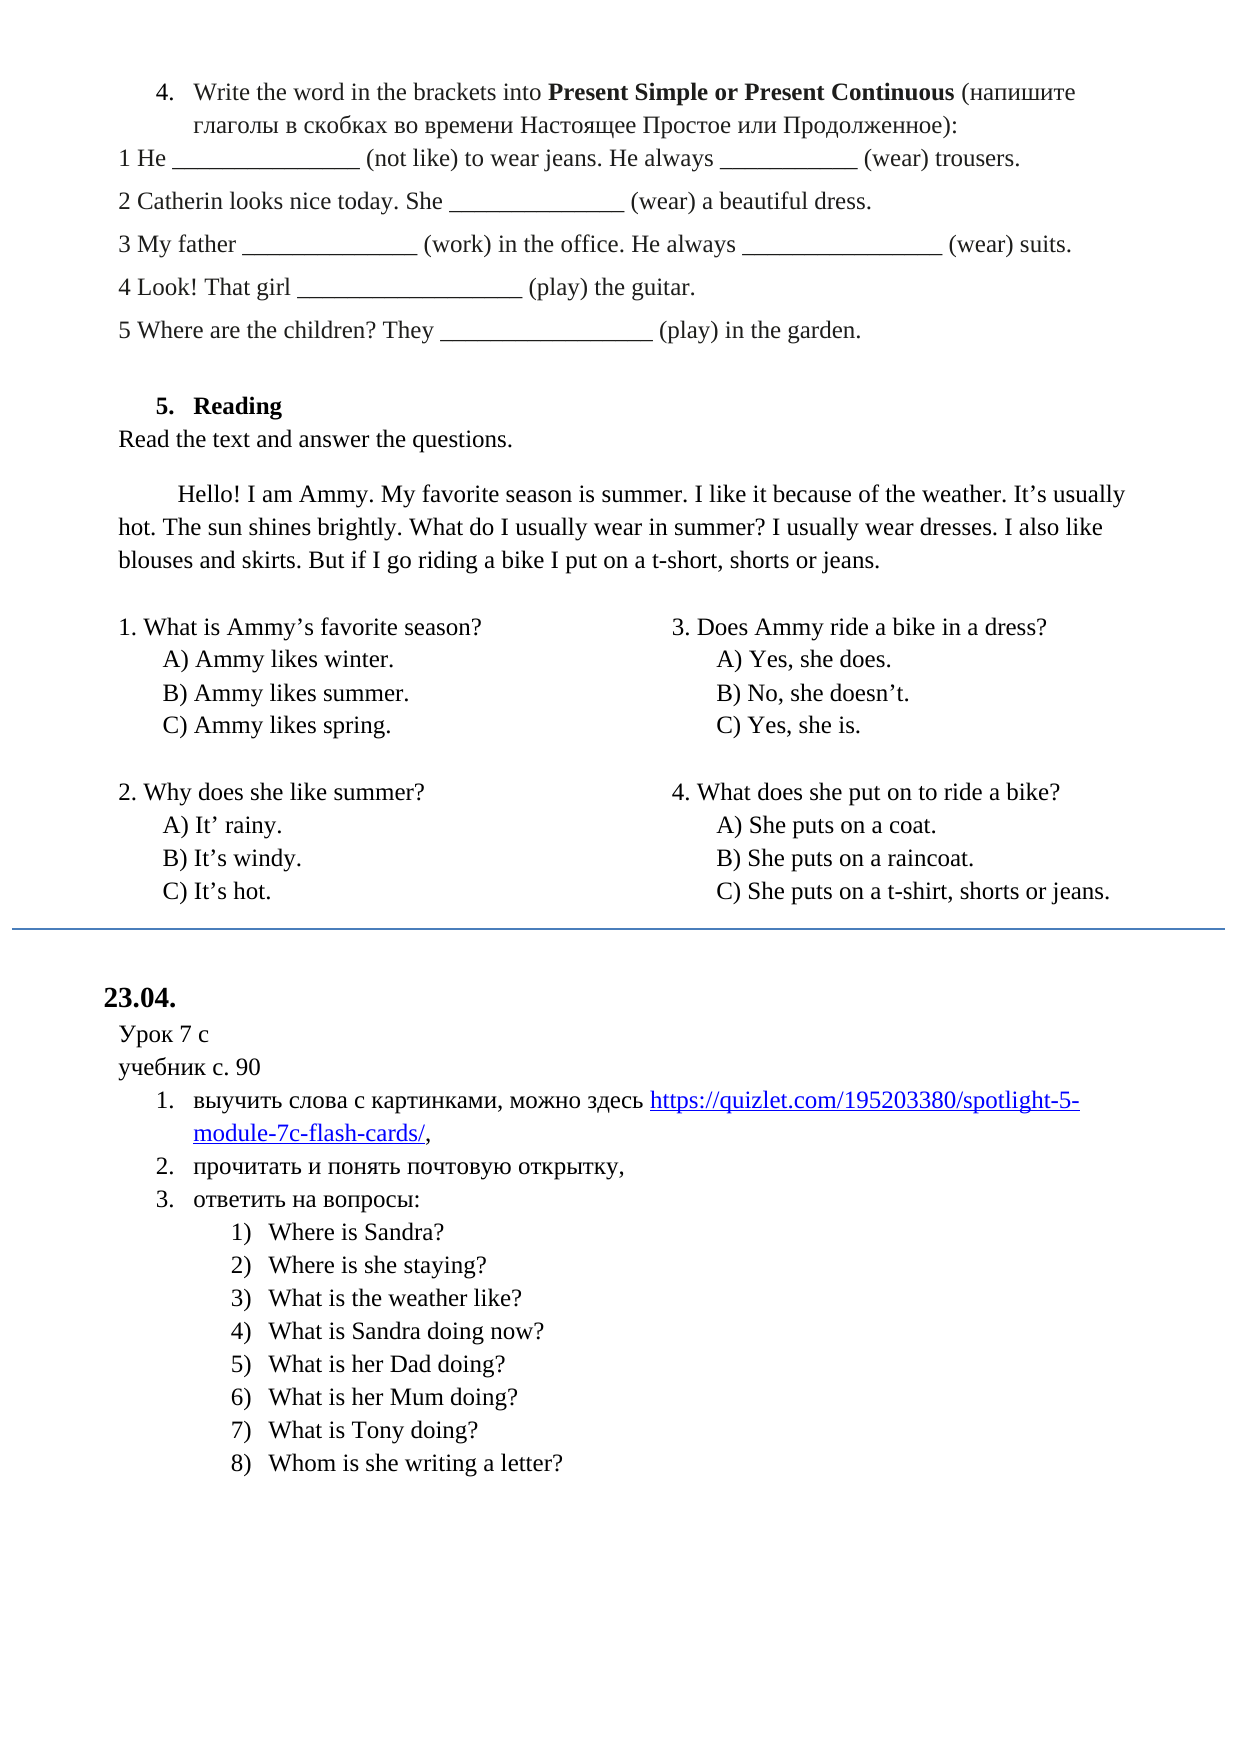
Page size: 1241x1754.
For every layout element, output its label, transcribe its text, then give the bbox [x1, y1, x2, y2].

text B) It’s windy. [162, 843, 598, 871]
text B) Ammy likes summer. [162, 678, 598, 706]
text 1 He _______________ (not like) to wear jeans. He always ___________ (wear) trousers. [118, 143, 1152, 172]
list Where is Sandra? [231, 1217, 1152, 1246]
text B) No, she doesn’t. [716, 678, 1152, 706]
list What is the weather like? [231, 1283, 1152, 1312]
list What is her Mum doing? [231, 1382, 1152, 1411]
text 4 Look! That girl __________________ (play) the guitar. [118, 272, 1152, 301]
text C) Ammy likes spring. [162, 711, 598, 739]
list выучить слова с картинками, можно здесь https://quizlet.com/195203380/spotlight-5-module-7c-flash-cards/, [156, 1085, 1152, 1147]
text 23.04. [103, 980, 1152, 1014]
list Write the word in the brackets into Present Simple or Present Continuous (напишите глаголы в скобках во времени Настоящее Простое или Продолженное): [156, 77, 1152, 138]
list What is Tony doing? [231, 1415, 1152, 1444]
text C) Yes, she is. [716, 711, 1152, 739]
text C) She puts on a t-shirt, shorts or jeans. [716, 876, 1152, 904]
text A) Yes, she does. [716, 644, 1152, 673]
text Read the text and answer the questions. [118, 424, 1152, 453]
text 5 Where are the children? They _________________ (play) in the garden. [118, 315, 1152, 344]
text 2. Why does she like summer? [118, 777, 598, 805]
text A) She puts on a coat. [716, 810, 1152, 838]
text 1. What is Ammy’s favorite season? [118, 612, 598, 640]
text учебник с. 90 [118, 1052, 1152, 1081]
text A) It’ rainy. [162, 810, 598, 838]
text Урок 7 с [118, 1019, 1152, 1048]
list What is Sandra doing now? [231, 1316, 1152, 1345]
text 4. What does she put on to ride a bike? [672, 777, 1152, 805]
text 3. Does Ammy ride a bike in a dress? [672, 612, 1152, 640]
text B) She puts on a raincoat. [716, 843, 1152, 871]
list Where is she staying? [231, 1250, 1152, 1279]
text 3 My father ______________ (work) in the office. He always ________________ (wear) suits. [118, 229, 1152, 258]
list Reading [156, 391, 1152, 420]
list ответить на вопросы: [156, 1184, 1152, 1213]
list What is her Dad doing? [231, 1349, 1152, 1378]
text Hello! I am Ammy. My favorite season is summer. I like it because of the weather. It’s usually hot. The sun shines brightly. What do I usually wear in summer? I usually wear dresses. I also like blouses and skirts. But if I go riding a bike I put on a t-short, shorts or jeans. [118, 479, 1152, 574]
list прочитать и понять почтовую открытку, [156, 1151, 1152, 1180]
text 2 Catherin looks nice today. She ______________ (wear) a beautiful dress. [118, 186, 1152, 215]
text C) It’s hot. [162, 876, 598, 904]
text A) Ammy likes winter. [162, 644, 598, 673]
list Whom is she writing a letter? [231, 1448, 1152, 1477]
